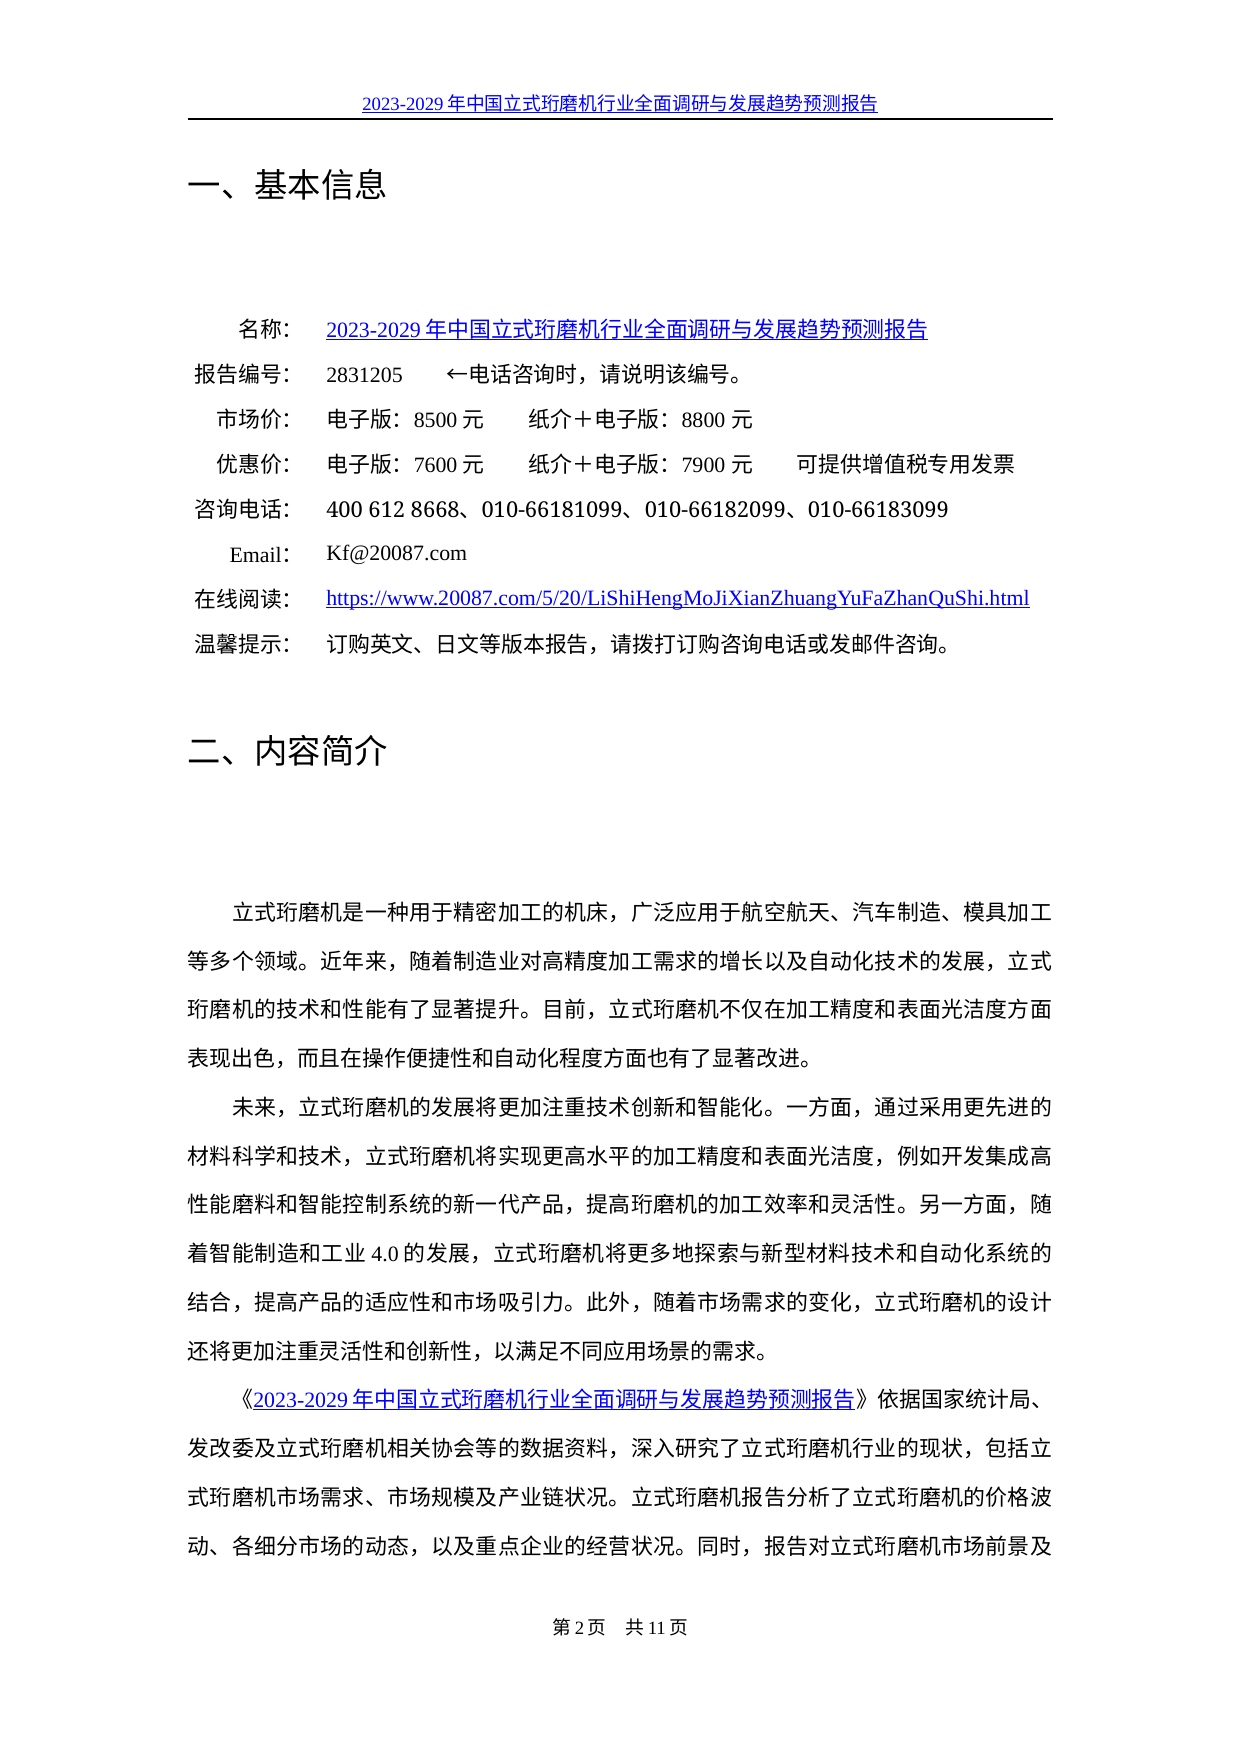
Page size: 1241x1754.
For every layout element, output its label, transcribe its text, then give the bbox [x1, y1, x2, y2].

table_cell Email： [167, 537, 315, 582]
table_cell 报告编号： [167, 357, 315, 402]
title 二、内容简介 [187, 717, 1053, 782]
table_header 名称： [167, 312, 315, 357]
title 一、基本信息 [187, 150, 1053, 215]
table_cell 电子版：8500 元 纸介＋电子版：8800 元 [315, 402, 1073, 447]
table_cell 咨询电话： [167, 492, 315, 537]
table_cell 优惠价： [167, 447, 315, 492]
table_cell 在线阅读： [167, 582, 315, 627]
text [187, 894, 1053, 1561]
table_cell 400 612 8668、010-66181099、010-66182099、010-66183099 [315, 492, 1073, 537]
table_cell 市场价： [167, 402, 315, 447]
table_cell 电子版：7600 元 纸介＋电子版：7900 元 可提供增值税专用发票 [315, 447, 1073, 492]
table_cell Kf@20087.com [315, 537, 1073, 582]
table_cell [315, 582, 1073, 627]
table_cell 订购英文、日文等版本报告，请拨打订购咨询电话或发邮件咨询。 [315, 627, 1073, 672]
table_cell 温馨提示： [167, 627, 315, 672]
table_header 2023-2029年中国立式珩磨机行业全面调研与发展趋势预测报告 [315, 312, 1073, 357]
table_cell 2831205 ←电话咨询时，请说明该编号。 [315, 357, 1073, 402]
